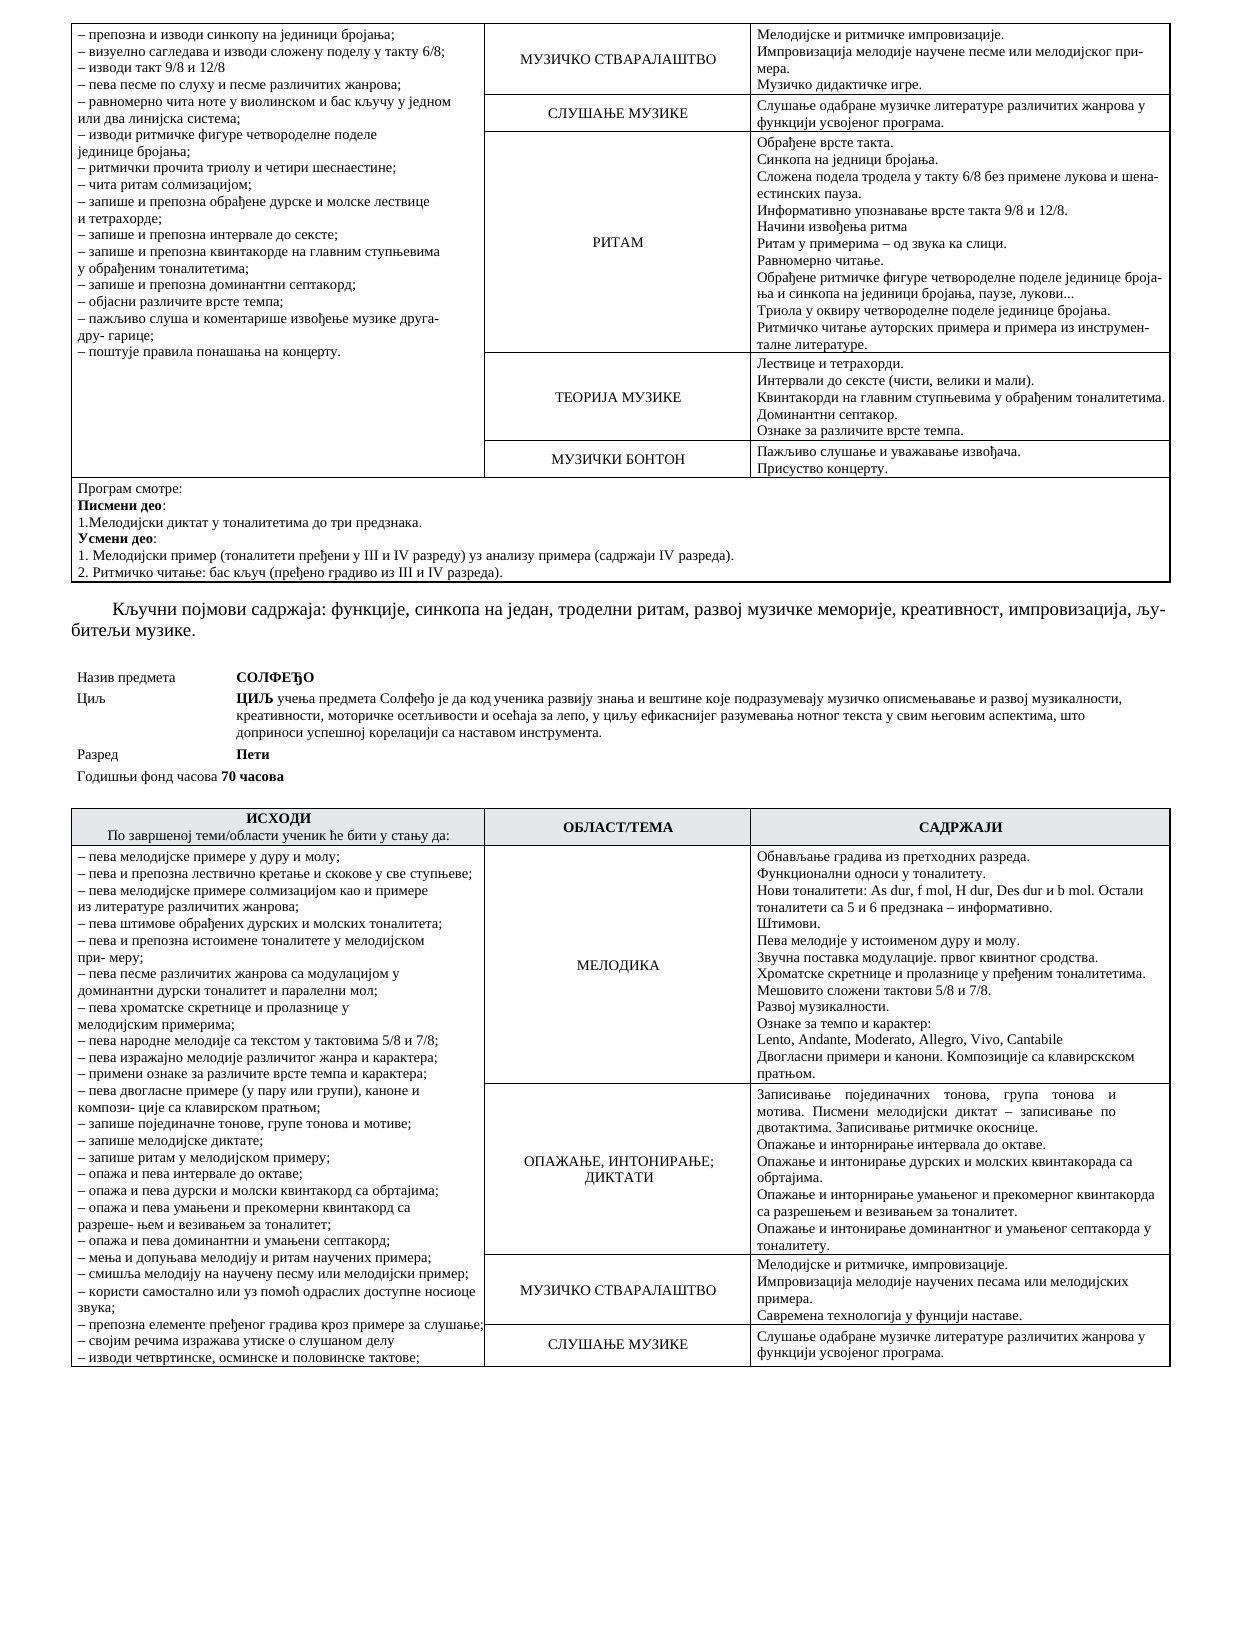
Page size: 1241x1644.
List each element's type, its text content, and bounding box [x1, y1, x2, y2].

text Назив предмета СОЛФЕЂО [77, 668, 1182, 685]
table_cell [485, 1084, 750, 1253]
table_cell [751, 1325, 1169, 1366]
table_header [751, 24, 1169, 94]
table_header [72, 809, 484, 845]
text Разред Пети [77, 746, 1182, 762]
text Годишњи фонд часова 70 часова [77, 767, 1182, 784]
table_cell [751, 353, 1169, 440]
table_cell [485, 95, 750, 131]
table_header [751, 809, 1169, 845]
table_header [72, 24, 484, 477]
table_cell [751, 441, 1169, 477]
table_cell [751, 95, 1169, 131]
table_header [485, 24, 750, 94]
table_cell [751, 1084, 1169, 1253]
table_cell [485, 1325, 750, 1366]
text Кључни појмови садржаја: функције, синкопа на један, троделни ритам, развој музичке меморије, креативност, импровизација, љу- битељи музике. [71, 599, 1182, 641]
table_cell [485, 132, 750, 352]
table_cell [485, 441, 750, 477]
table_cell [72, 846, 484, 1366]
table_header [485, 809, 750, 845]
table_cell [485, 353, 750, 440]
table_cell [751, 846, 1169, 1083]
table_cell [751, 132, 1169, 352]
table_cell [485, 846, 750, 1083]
text Циљ ЦИЉ учења предмета Солфеђо је да код ученика развију знања и вештине које подразумевају музичко описмењавање и развој музикалности, креативности, моторичке осетљивости и осећаја за лепо, у циљу ефикаснијег разумевања нотног текста у свим његовим аспектима, што доприноси успешној корелацији са наставом инструмента. [77, 690, 1155, 741]
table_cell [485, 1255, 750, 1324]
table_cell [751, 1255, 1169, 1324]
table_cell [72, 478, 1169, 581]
